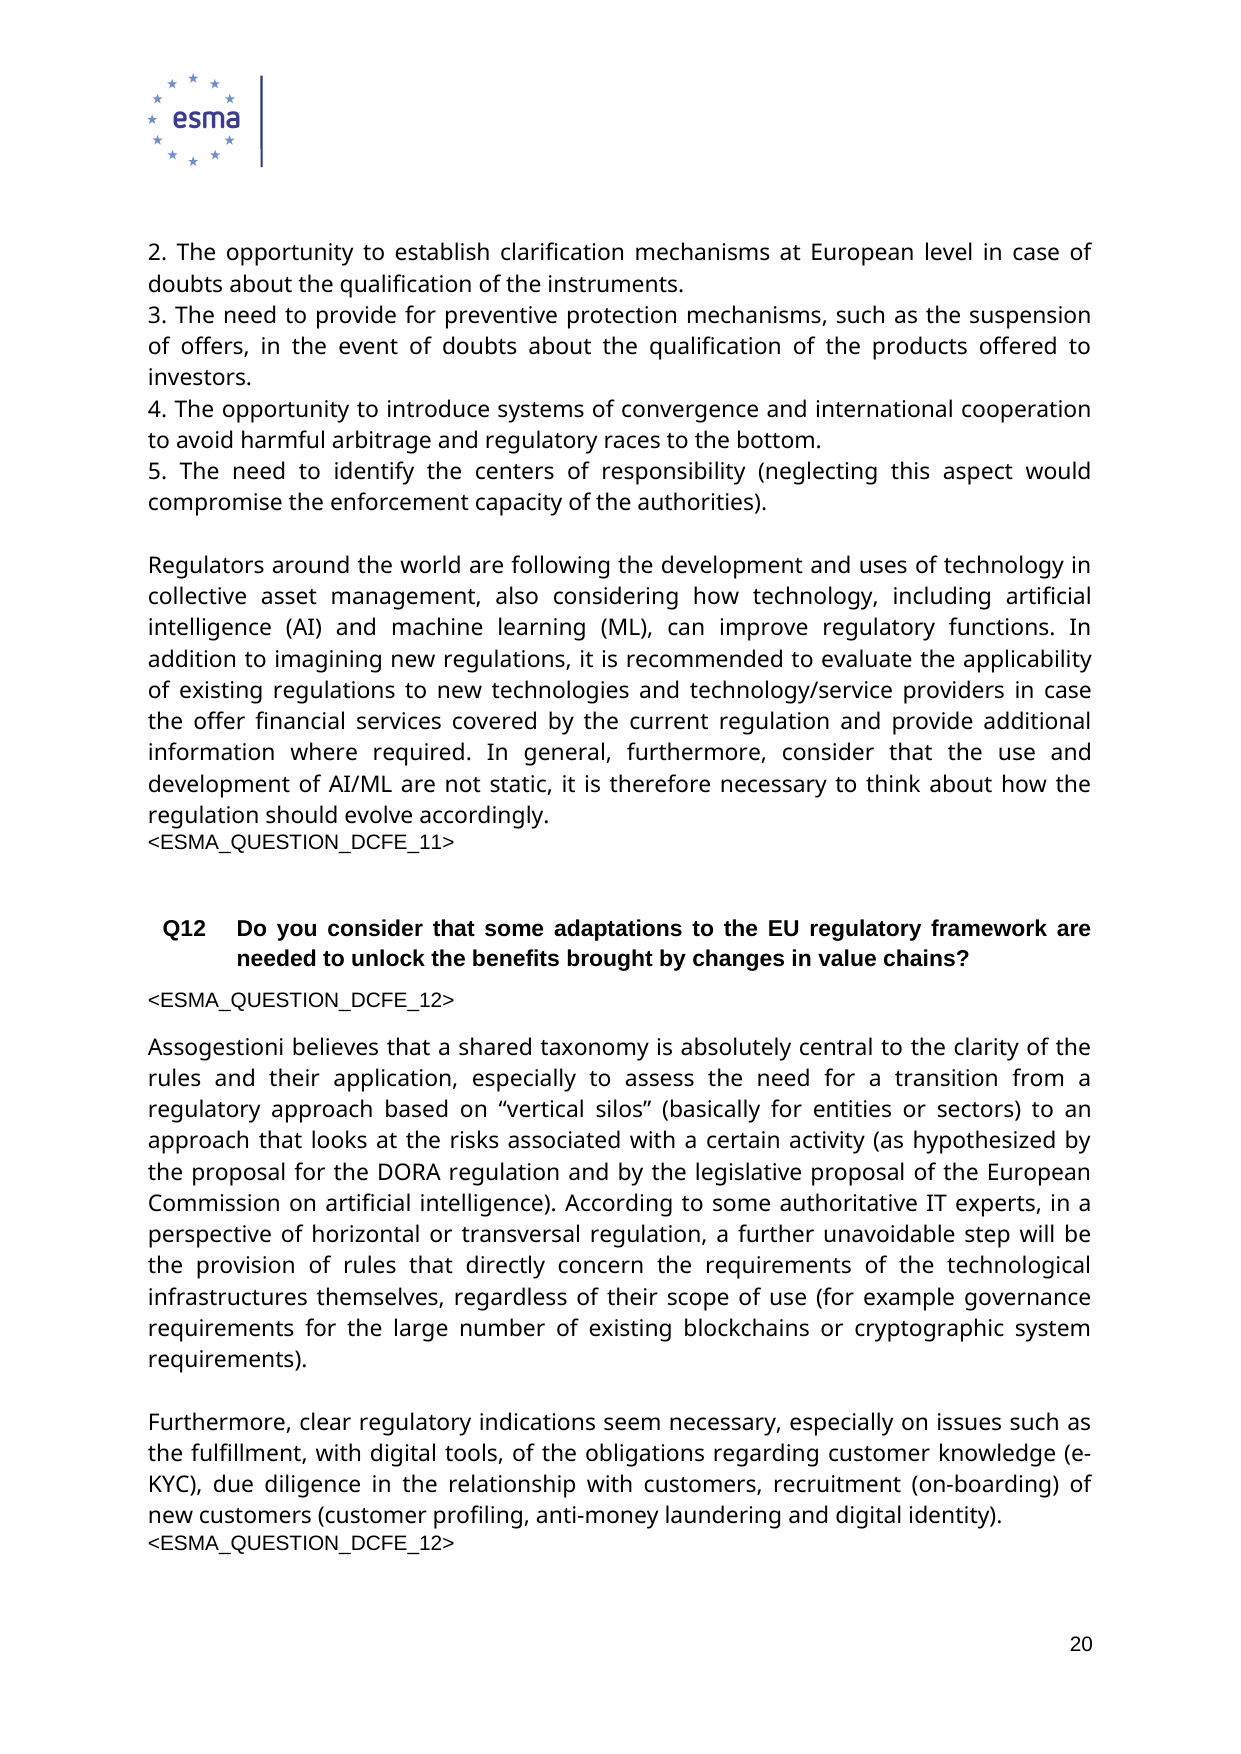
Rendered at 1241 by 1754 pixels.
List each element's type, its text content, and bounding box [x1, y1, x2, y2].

text 4. The opportunity to introduce systems of convergence and international cooperation to avoid harmful arbitrage and regulatory races to the bottom. [148, 392, 1092, 455]
text Regulators around the world are following the development and uses of technology in collective asset management, also considering how technology, including artificial intelligence (AI) and machine learning (ML), can improve regulatory functions. In addition to imagining new regulations, it is recommended to evaluate the applicability of existing regulations to new technologies and technology/service providers in case the offer financial services covered by the current regulation and provide additional information where required. In general, furthermore, consider that the use and development of AI/ML are not static, it is therefore necessary to think about how the regulation should evolve accordingly. [148, 549, 1092, 830]
text <ESMA_QUESTION_DCFE_11> [148, 830, 1092, 854]
text Do you consider that some adaptations to the EU regulatory framework are needed to unlock the benefits brought by changes in value chains? [162, 915, 1092, 972]
text 5. The need to identify the centers of responsibility (neglecting this aspect would compromise the enforcement capacity of the authorities). [148, 455, 1092, 517]
text <ESMA_QUESTION_DCFE_12> [148, 1530, 1092, 1554]
text <ESMA_QUESTION_DCFE_12> [148, 988, 1092, 1012]
text Furthermore, clear regulatory indications seem necessary, especially on issues such as the fulfillment, with digital tools, of the obligations regarding customer knowledge (e-KYC), due diligence in the relationship with customers, recruitment (on-boarding) of new customers (customer profiling, anti-money laundering and digital identity). [148, 1405, 1092, 1530]
text Assogestioni believes that a shared taxonomy is absolutely central to the clarity of the rules and their application, especially to assess the need for a transition from a regulatory approach based on “vertical silos” (basically for entities or sectors) to an approach that looks at the risks associated with a certain activity (as hypothesized by the proposal for the DORA regulation and by the legislative proposal of the European Commission on artificial intelligence). According to some authoritative IT experts, in a perspective of horizontal or transversal regulation, a further unavoidable step will be the provision of rules that directly concern the requirements of the technological infrastructures themselves, regardless of their scope of use (for example governance requirements for the large number of existing blockchains or cryptographic system requirements). [148, 1030, 1092, 1374]
text 2. The opportunity to establish clarification mechanisms at European level in case of doubts about the qualification of the instruments. [148, 236, 1092, 299]
text 3. The need to provide for preventive protection mechanisms, such as the suspension of offers, in the event of doubts about the qualification of the products offered to investors. [148, 299, 1092, 392]
picture [147, 73, 240, 166]
